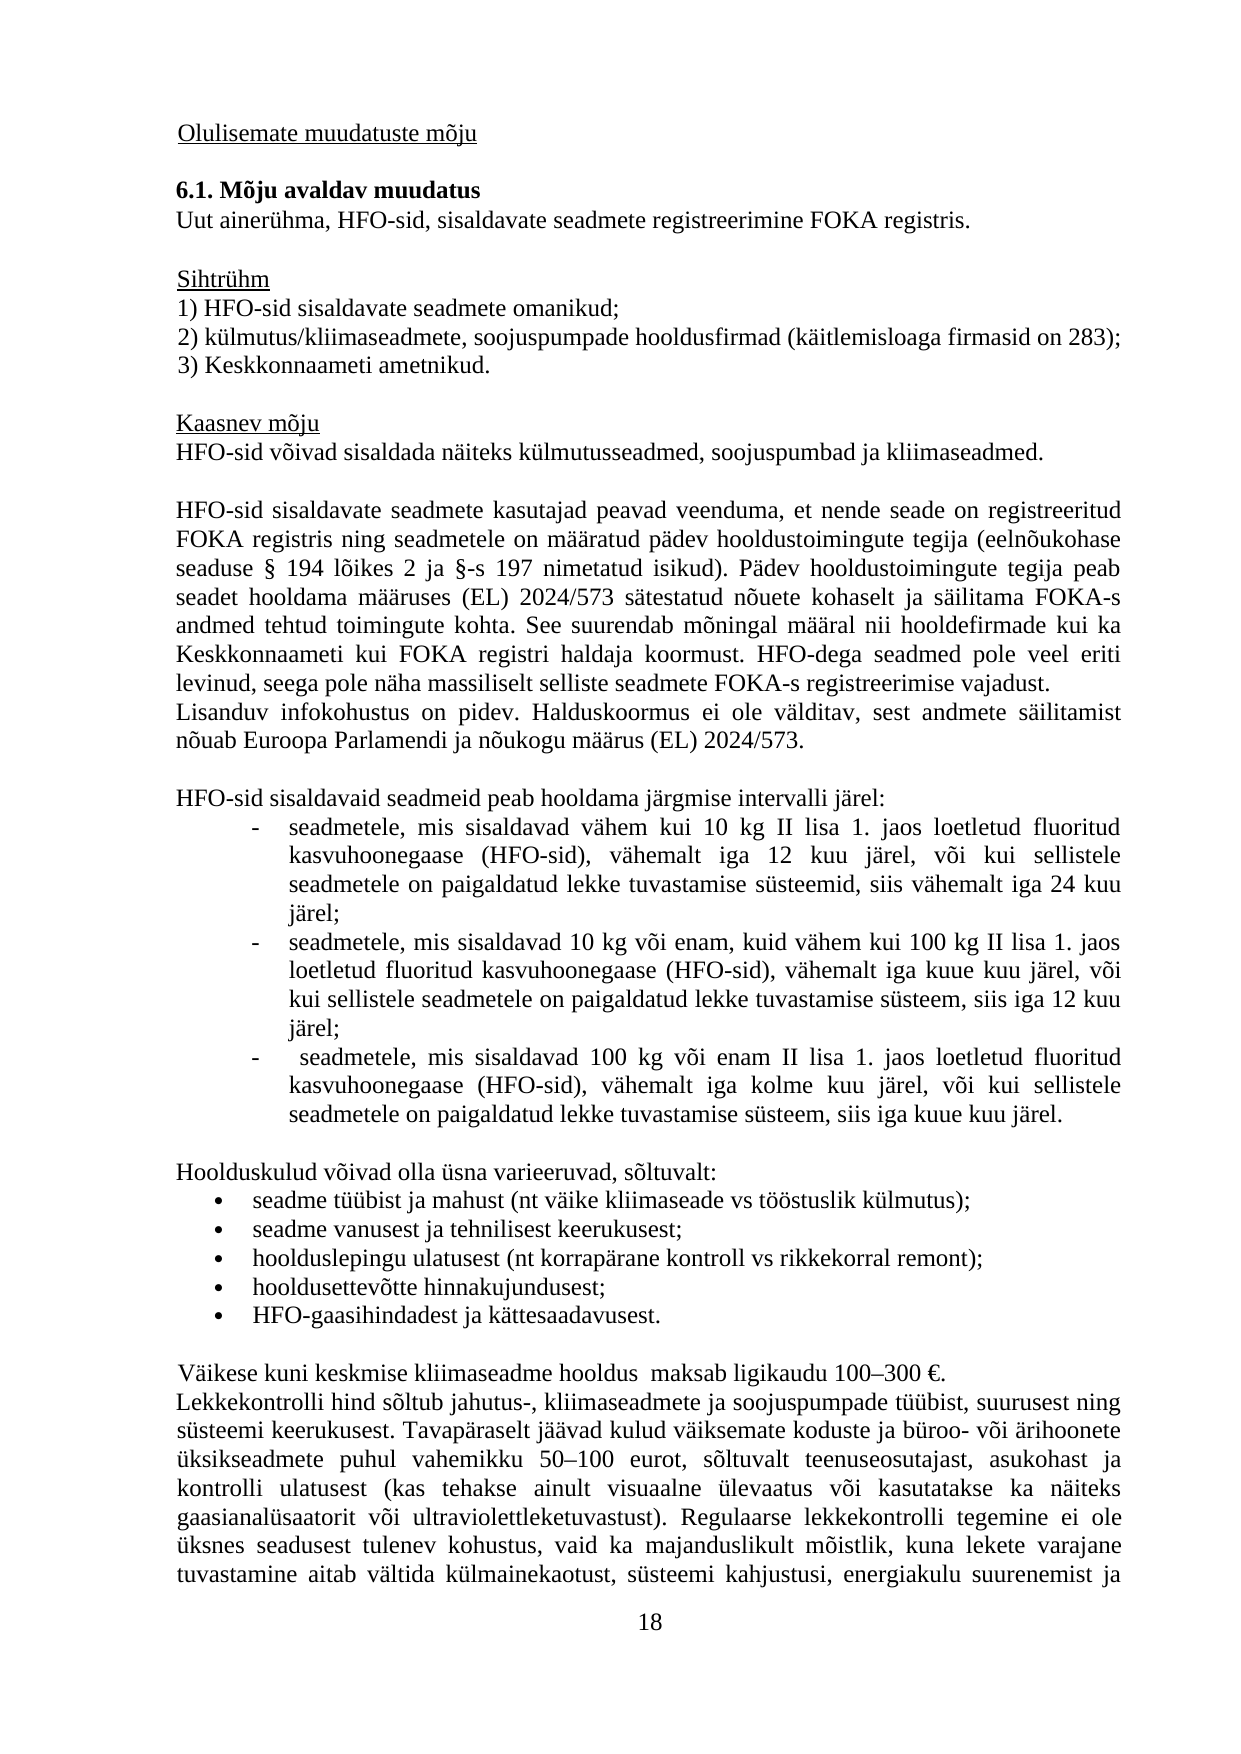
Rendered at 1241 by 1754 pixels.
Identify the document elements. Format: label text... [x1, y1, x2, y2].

text Kaasnev mõju [176, 408, 1122, 437]
text HFO-sid sisaldavaid seadmeid peab hooldama järgmise intervalli järel: [176, 783, 1122, 812]
text Lisanduv infokohustus on pidev. Halduskoormus ei ole välditav, sest andmete säilitamist nõuab Euroopa Parlamendi ja nõukogu määrus (EL) 2024/573. [176, 697, 1122, 754]
list seadmetele, mis sisaldavad 100 kg või enam II lisa 1. jaos loetletud fluoritud kasvuhoonegaase (HFO-sid), vähemalt iga kolme kuu järel, või kui sellistele seadmetele on paigaldatud lekke tuvastamise süsteem, siis iga kuue kuu järel. [251, 1042, 1122, 1128]
list hooldusettevõtte hinnakujundusest; [215, 1272, 1122, 1300]
subtitle Uut ainerühma, HFO-sid, sisaldavate seadmete registreerimine FOKA registris. [176, 206, 1122, 234]
text Hoolduskulud võivad olla üsna varieeruvad, sõltuvalt: [176, 1157, 1122, 1185]
subtitle HFO-sid võivad sisaldada näiteks külmutusseadmed, soojuspumbad ja kliimaseadmed. [176, 437, 1122, 465]
text Sihtrühm [177, 264, 1122, 293]
list seadme vanusest ja tehnilisest keerukusest; [215, 1214, 1122, 1243]
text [176, 1387, 1122, 1588]
list hoolduslepingu ulatusest (nt korrapärane kontroll vs rikkekorral remont); [215, 1243, 1122, 1272]
text 1) HFO-sid sisaldavate seadmete omanikud; [177, 293, 1122, 322]
text 2) külmutus/kliimaseadmete, soojuspumpade hooldusfirmad (käitlemisloaga firmasid on 283); [177, 322, 1122, 350]
text HFO-sid sisaldavate seadmete kasutajad peavad veenduma, et nende seade on registreeritud FOKA registris ning seadmetele on määratud pädev hooldustoimingute tegija (eelnõukohase seaduse § 194 lõikes 2 ja §-s 197 nimetatud isikud). Pädev hooldustoimingute tegija peab seadet hooldama määruses (EL) 2024/573 sätestatud nõuete kohaselt ja säilitama FOKA-s andmed tehtud toimingute kohta. See suurendab mõningal määral nii hooldefirmade kui ka Keskkonnaameti kui FOKA registri haldaja koormust. HFO-dega seadmed pole veel eriti levinud, seega pole näha massiliselt selliste seadmete FOKA-s registreerimise vajadust. [176, 495, 1122, 697]
subtitle 6.1. Mõju avaldav muudatus [176, 176, 1122, 204]
list HFO-gaasihindadest ja kättesaadavusest. [215, 1300, 1122, 1329]
text Väikese kuni keskmise kliimaseadme hooldus maksab ligikaudu 100–300 €. [177, 1358, 1122, 1387]
list seadmetele, mis sisaldavad 10 kg või enam, kuid vähem kui 100 kg II lisa 1. jaos loetletud fluoritud kasvuhoonegaase (HFO-sid), vähemalt iga kuue kuu järel, või kui sellistele seadmetele on paigaldatud lekke tuvastamise süsteem, siis iga 12 kuu järel; [251, 927, 1122, 1042]
list seadmetele, mis sisaldavad vähem kui 10 kg II lisa 1. jaos loetletud fluoritud kasvuhoonegaase (HFO-sid), vähemalt iga 12 kuu järel, või kui sellistele seadmetele on paigaldatud lekke tuvastamise süsteemid, siis vähemalt iga 24 kuu järel; [251, 812, 1122, 927]
text Olulisemate muudatuste mõju [177, 118, 1122, 147]
list seadme tüübist ja mahust (nt väike kliimaseade vs tööstuslik külmutus); [215, 1185, 1122, 1214]
text 3) Keskkonnaameti ametnikud. [177, 350, 1122, 379]
